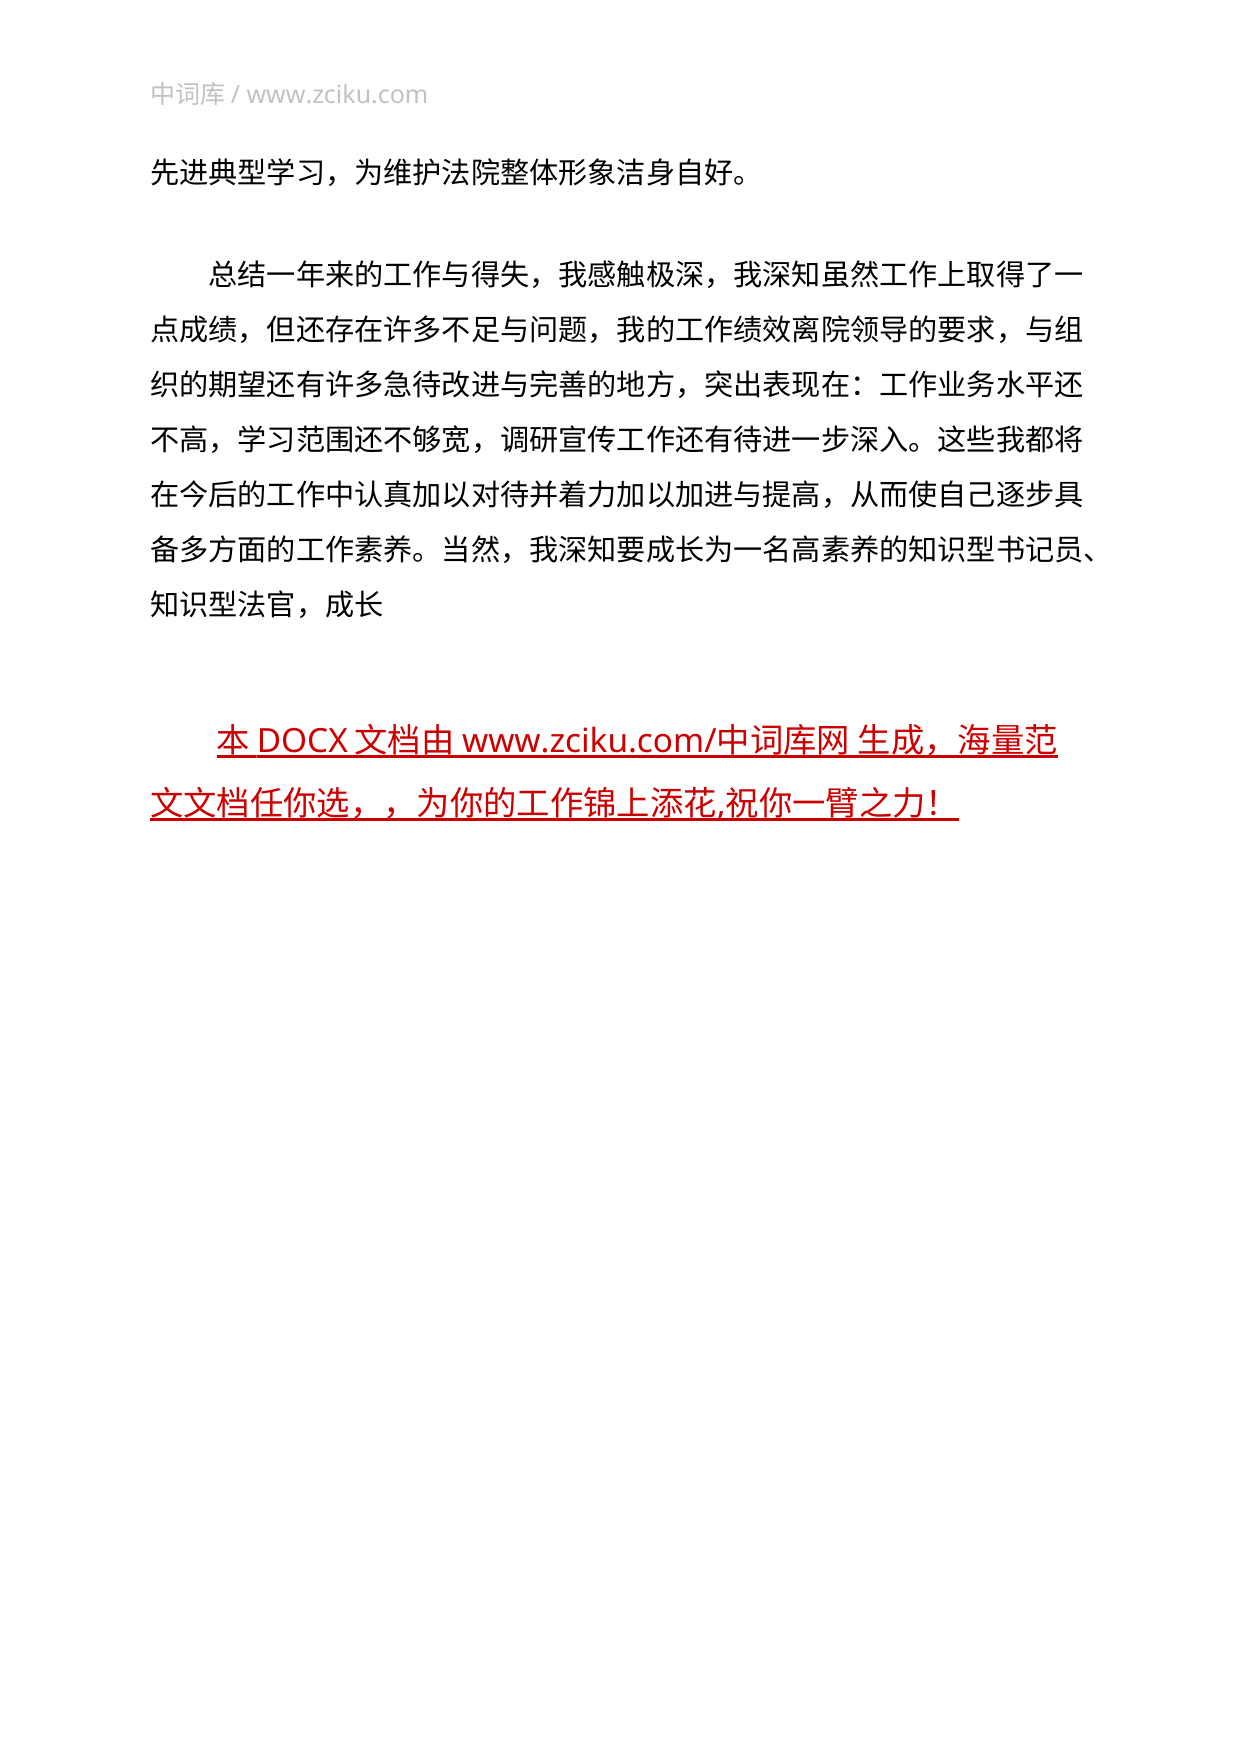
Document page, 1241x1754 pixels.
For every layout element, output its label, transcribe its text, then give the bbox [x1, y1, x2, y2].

text 本DOCX文档由 www.zciku.com/中词库网 生成，海量范文文档任你选，，为你的工作锦上添花,祝你一臂之力！ [150, 714, 1090, 825]
text 总结一年来的工作与得失，我感触极深，我深知虽然工作上取得了一点成绩，但还存在许多不足与问题，我的工作绩效离院领导的要求，与组织的期望还有许多急待改进与完善的地方，突出表现在：工作业务水平还不高，学习范围还不够宽，调研宣传工作还有待进一步深入。这些我都将在今后的工作中认真加以对待并着力加以加进与提高，从而使自己逐步具备多方面的工作素养。当然，我深知要成长为一名高素养的知识型书记员、知识型法官，成长 [150, 252, 1090, 623]
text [150, 150, 1090, 192]
